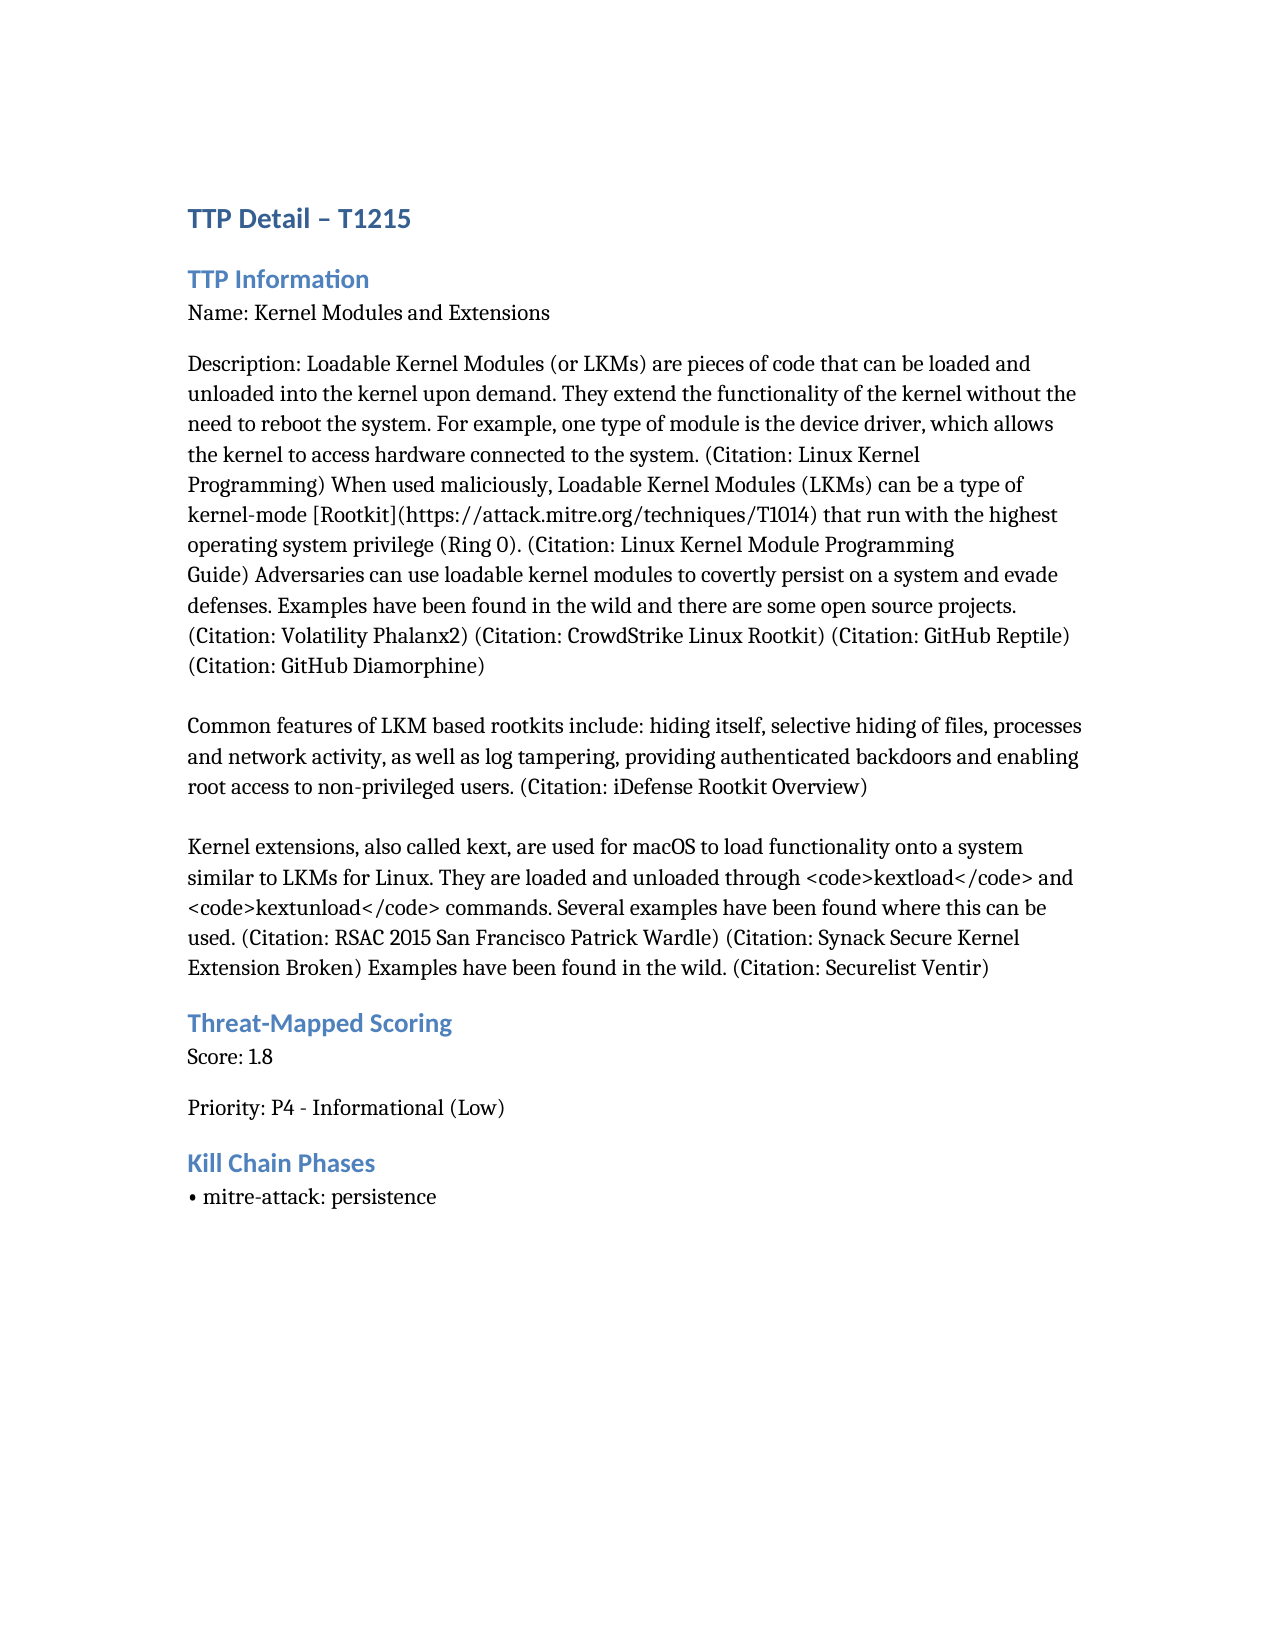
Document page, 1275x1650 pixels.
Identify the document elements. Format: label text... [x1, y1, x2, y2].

text Description: Loadable Kernel Modules (or LKMs) are pieces of code that can be loaded and unloaded into the kernel upon demand. They extend the functionality of the kernel without the need to reboot the system. For example, one type of module is the device driver, which allows the kernel to access hardware connected to the system. (Citation: Linux Kernel Programming) When used maliciously, Loadable Kernel Modules (LKMs) can be a type of kernel-mode [Rootkit](https://attack.mitre.org/techniques/T1014) that run with the highest operating system privilege (Ring 0). (Citation: Linux Kernel Module Programming Guide) Adversaries can use loadable kernel modules to covertly persist on a system and evade defenses. Examples have been found in the wild and there are some open source projects. (Citation: Volatility Phalanx2) (Citation: CrowdStrike Linux Rootkit) (Citation: GitHub Reptile) (Citation: GitHub Diamorphine) Common features of LKM based rootkits include: hiding itself, selective hiding of files, processes and network activity, as well as log tampering, providing authenticated backdoors and enabling root access to non-privileged users. (Citation: iDefense Rootkit Overview) Kernel extensions, also called kext, are used for macOS to load functionality onto a system similar to LKMs for Linux. They are loaded and unloaded through <code>kextload</code> and <code>kextunload</code> commands. Several examples have been found where this can be used. (Citation: RSAC 2015 San Francisco Patrick Wardle) (Citation: Synack Secure Kernel Extension Broken) Examples have been found in the wild. (Citation: Securelist Ventir) [187, 351, 1087, 981]
subtitle Kill Chain Phases [187, 1146, 1087, 1179]
text Priority: P4 - Informational (Low) [187, 1095, 1087, 1121]
text Score: 1.8 [187, 1044, 1087, 1070]
subtitle TTP Information [187, 262, 1087, 295]
text • mitre-attack: persistence [187, 1184, 1087, 1210]
subtitle TTP Detail – T1215 [187, 200, 1087, 236]
text Name: Kernel Modules and Extensions [187, 300, 1087, 326]
subtitle Threat-Mapped Scoring [187, 1006, 1087, 1039]
